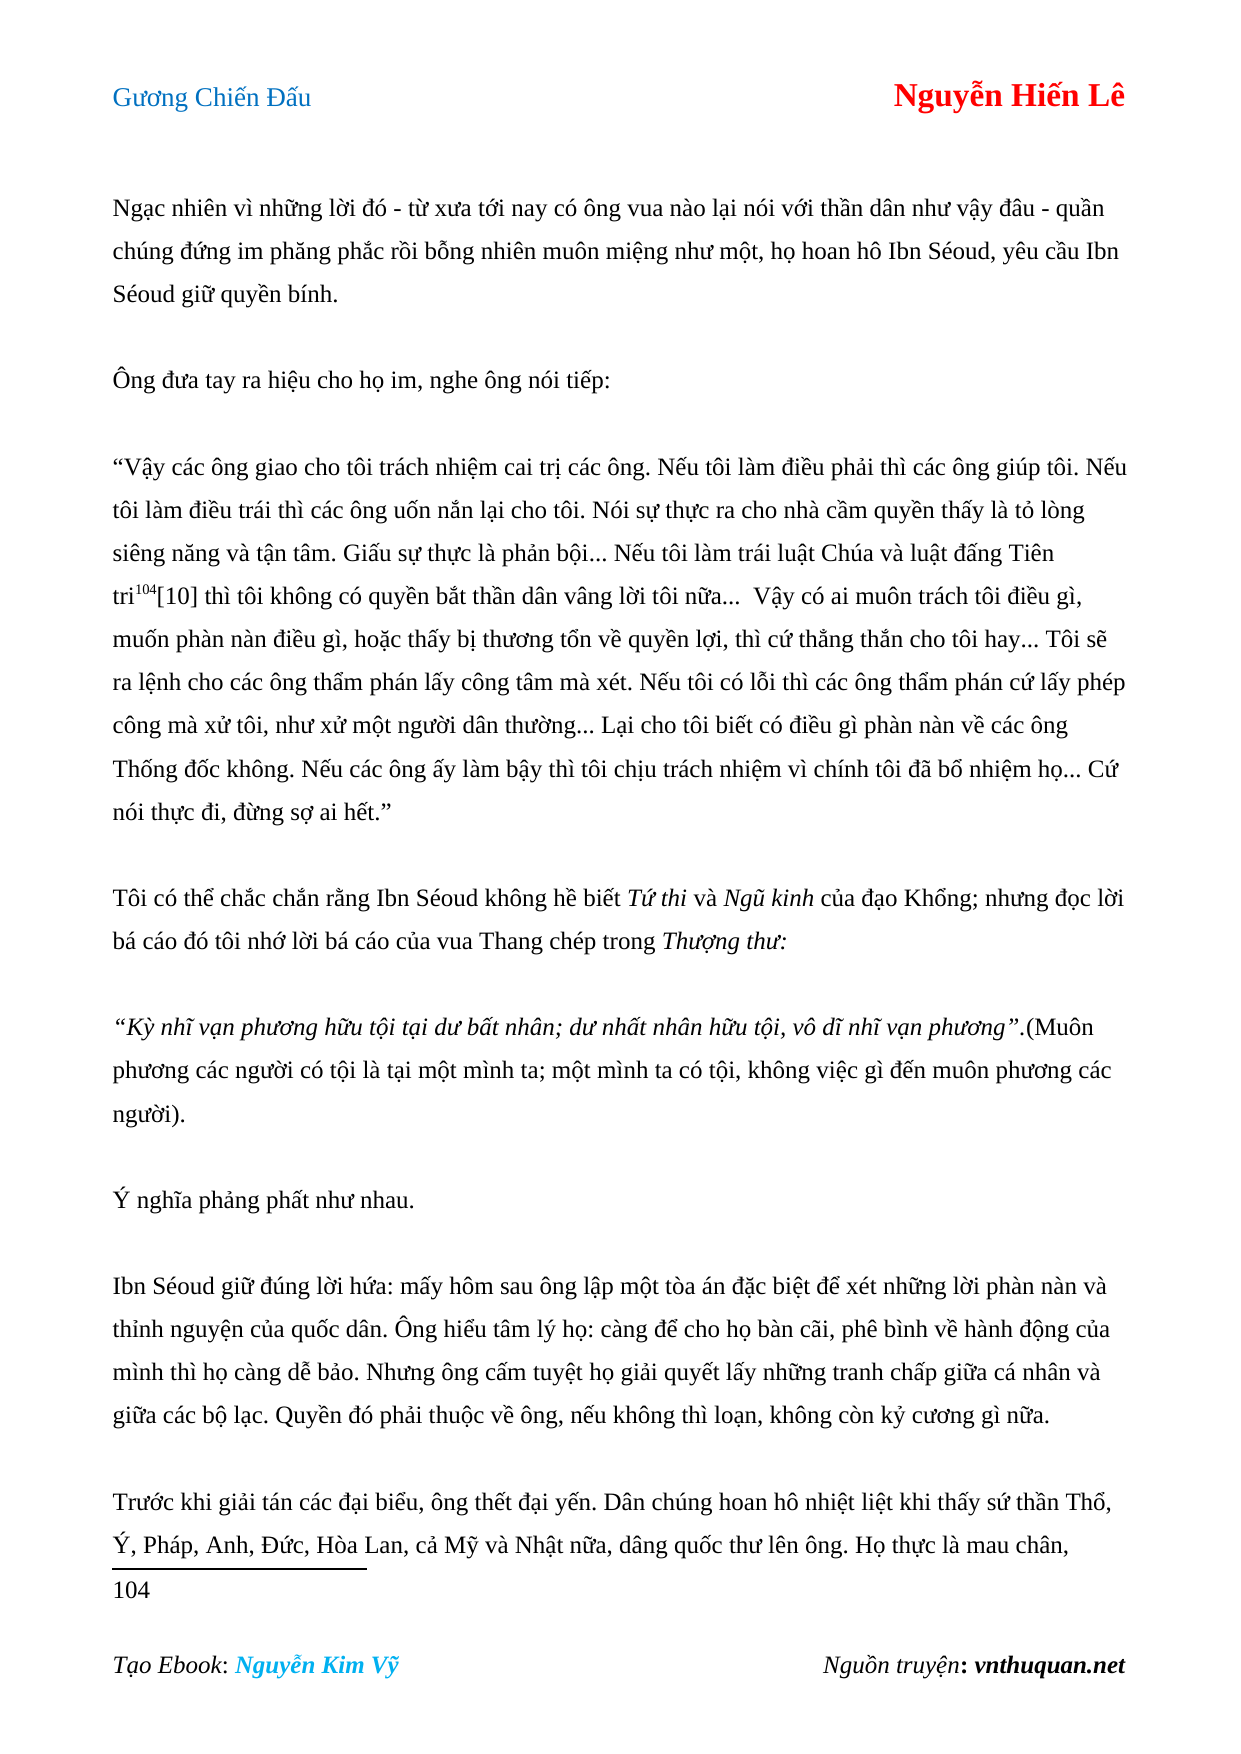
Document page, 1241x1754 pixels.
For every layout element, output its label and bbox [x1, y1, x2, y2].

text [112, 150, 1128, 1559]
